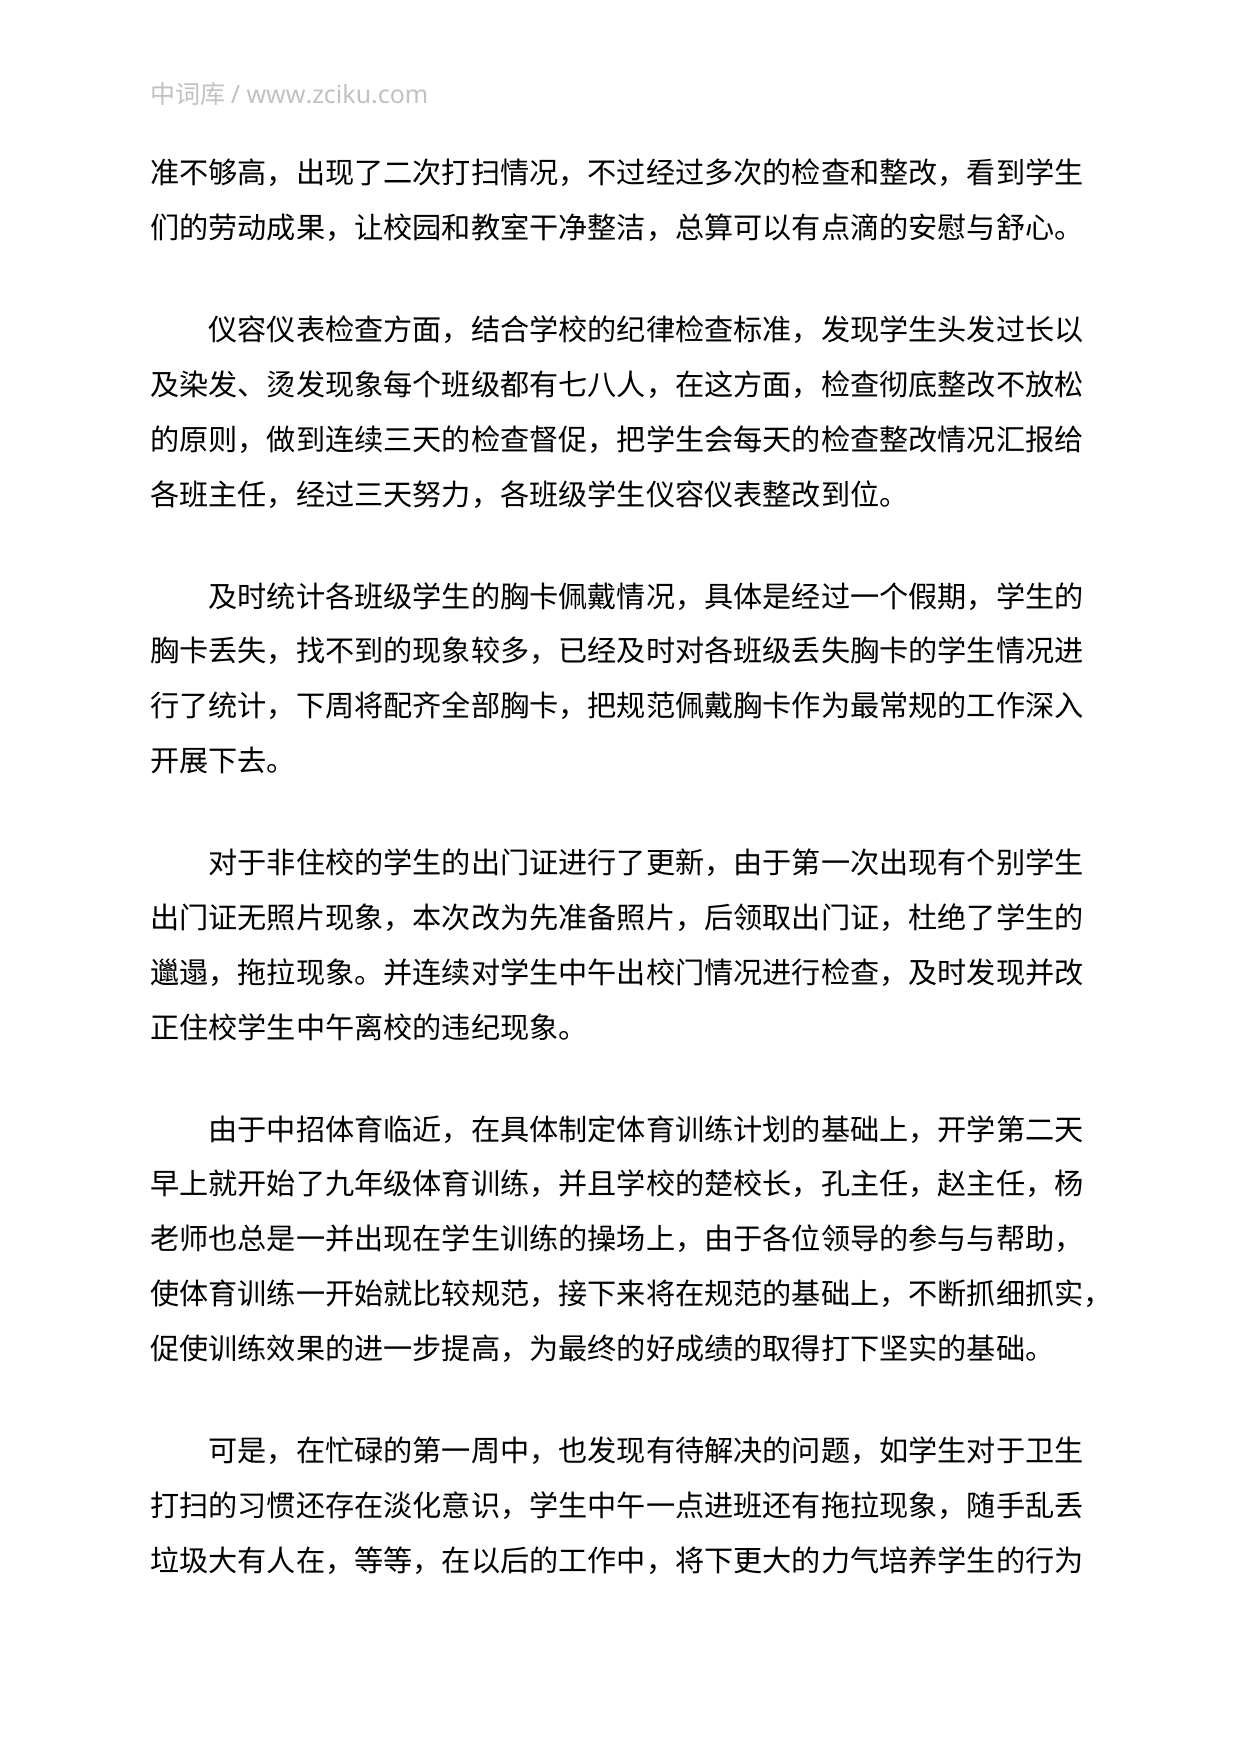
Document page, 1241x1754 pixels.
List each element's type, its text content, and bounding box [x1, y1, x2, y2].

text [150, 1427, 1090, 1579]
text 仪容仪表检查方面，结合学校的纪律检查标准，发现学生头发过长以及染发、烫发现象每个班级都有七八人，在这方面，检查彻底整改不放松的原则，做到连续三天的检查督促，把学生会每天的检查整改情况汇报给各班主任，经过三天努力，各班级学生仪容仪表整改到位。 [150, 307, 1090, 514]
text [150, 150, 1090, 247]
text 对于非住校的学生的出门证进行了更新，由于第一次出现有个别学生出门证无照片现象，本次改为先准备照片，后领取出门证，杜绝了学生的邋遢，拖拉现象。并连续对学生中午出校门情况进行检查，及时发现并改正住校学生中午离校的违纪现象。 [150, 839, 1090, 1047]
text 及时统计各班级学生的胸卡佩戴情况，具体是经过一个假期，学生的胸卡丢失，找不到的现象较多，已经及时对各班级丢失胸卡的学生情况进行了统计，下周将配齐全部胸卡，把规范佩戴胸卡作为最常规的工作深入开展下去。 [150, 573, 1090, 780]
text 由于中招体育临近，在具体制定体育训练计划的基础上，开学第二天早上就开始了九年级体育训练，并且学校的楚校长，孔主任，赵主任，杨老师也总是一并出现在学生训练的操场上，由于各位领导的参与与帮助，使体育训练一开始就比较规范，接下来将在规范的基础上，不断抓细抓实，促使训练效果的进一步提高，为最终的好成绩的取得打下坚实的基础。 [150, 1106, 1090, 1368]
